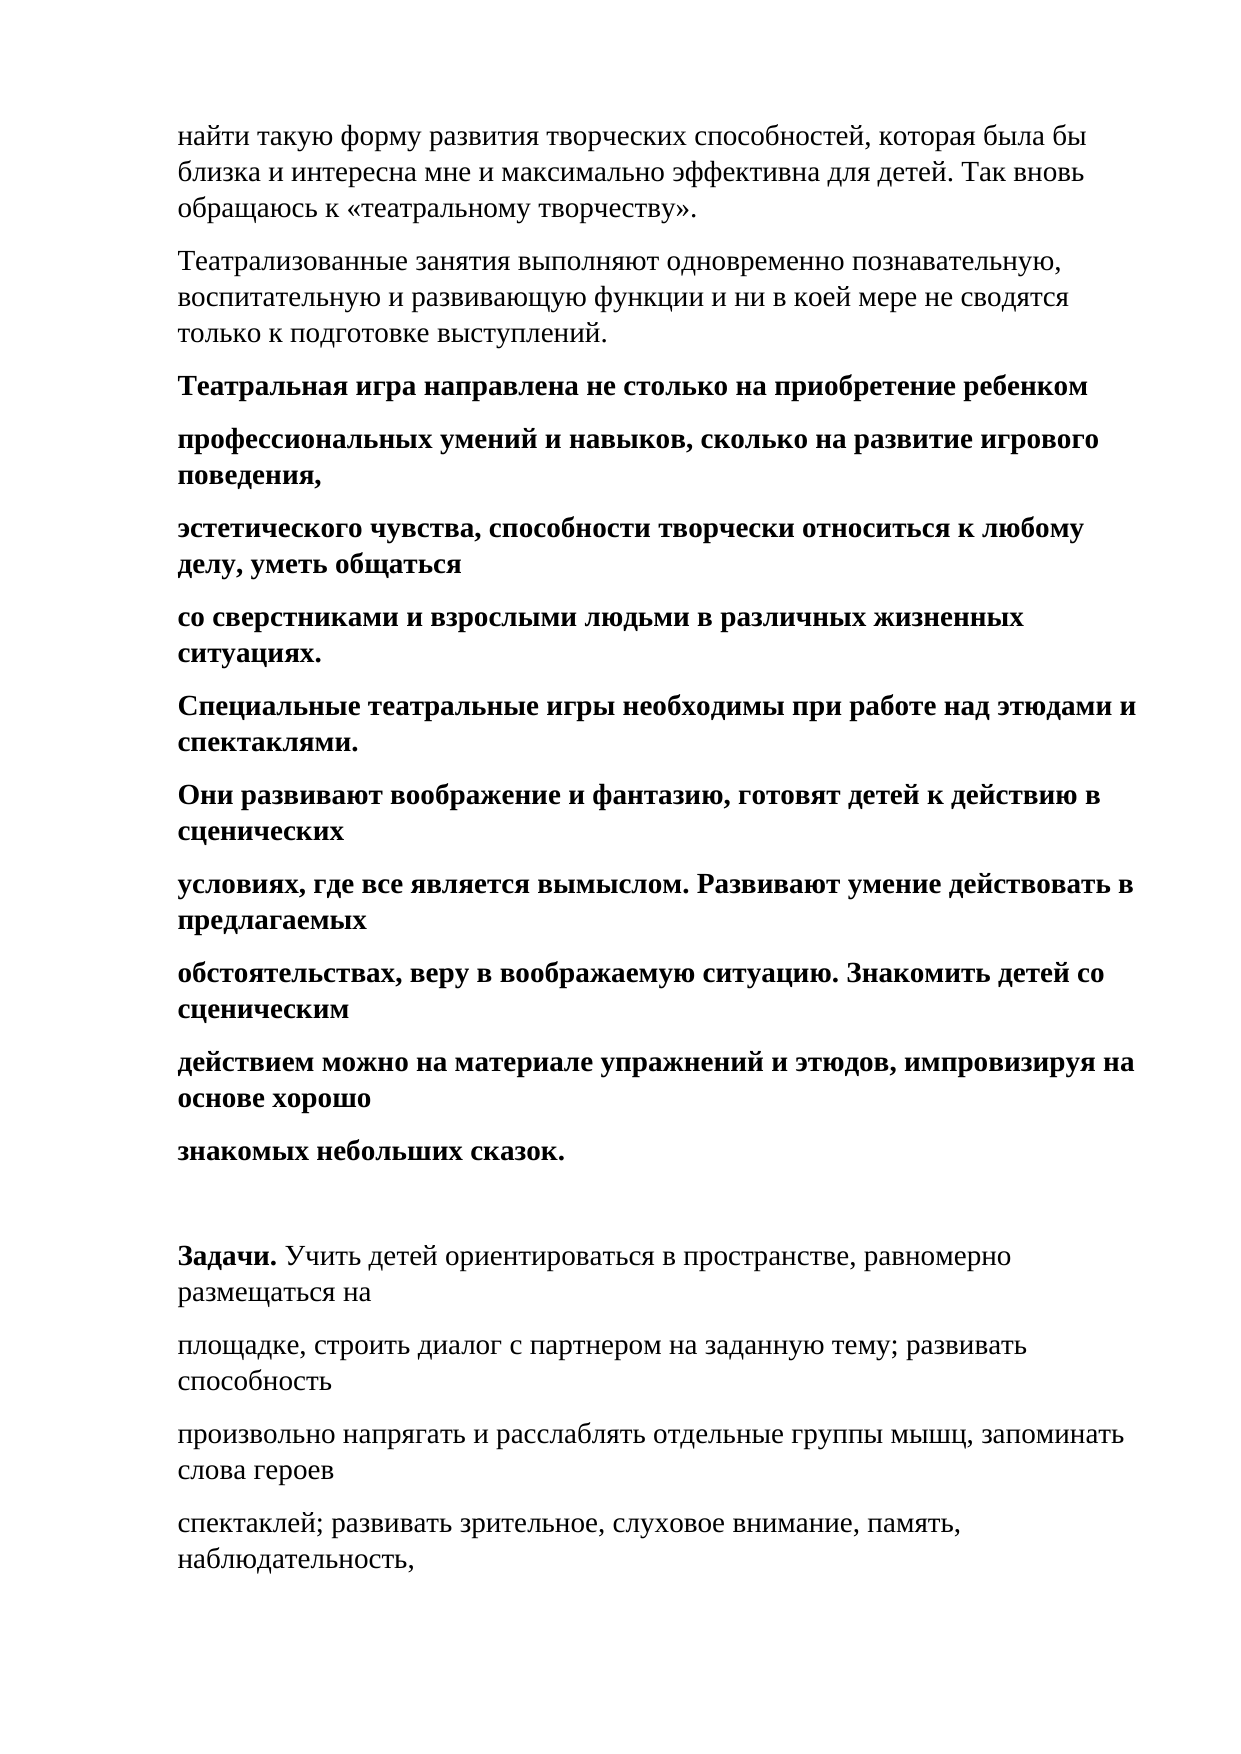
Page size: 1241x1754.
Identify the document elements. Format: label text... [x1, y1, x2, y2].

text Задачи. Учить детей ориентироваться в пространстве, равномерно размещаться на [177, 1238, 1152, 1308]
text Театральная игра направлена не столько на приобретение ребенком [177, 368, 1152, 402]
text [177, 118, 1152, 224]
text площадке, строить диалог с партнером на заданную тему; развивать способность [177, 1327, 1152, 1397]
text знакомых небольших сказок. [177, 1133, 1152, 1166]
text Театрализованные занятия выполняют одновременно познавательную, воспитательную и развивающую функции и ни в коей мере не сводятся только к подготовке выступлений. [177, 243, 1152, 349]
text эстетического чувства, способности творчески относиться к любому делу, уметь общаться [177, 510, 1152, 580]
text действием можно на материале упражнений и этюдов, импровизируя на основе хорошо [177, 1044, 1152, 1113]
text Специальные театральные игры необходимы при работе над этюдами и спектаклями. [177, 688, 1152, 758]
text обстоятельствах, веру в воображаемую ситуацию. Знакомить детей со сценическим [177, 955, 1152, 1024]
text условиях, где все является вымыслом. Развивают умение действовать в предлагаемых [177, 866, 1152, 936]
text профессиональных умений и навыков, сколько на развитие игрового поведения, [177, 421, 1152, 491]
text Они развивают воображение и фантазию, готовят детей к действию в сценических [177, 777, 1152, 847]
text со сверстниками и взрослыми людьми в различных жизненных ситуациях. [177, 599, 1152, 669]
text произвольно напрягать и расслаблять отдельные группы мышц, запоминать слова героев [177, 1416, 1152, 1486]
text спектаклей; развивать зрительное, слуховое внимание, память, наблюдательность, [177, 1505, 1152, 1575]
